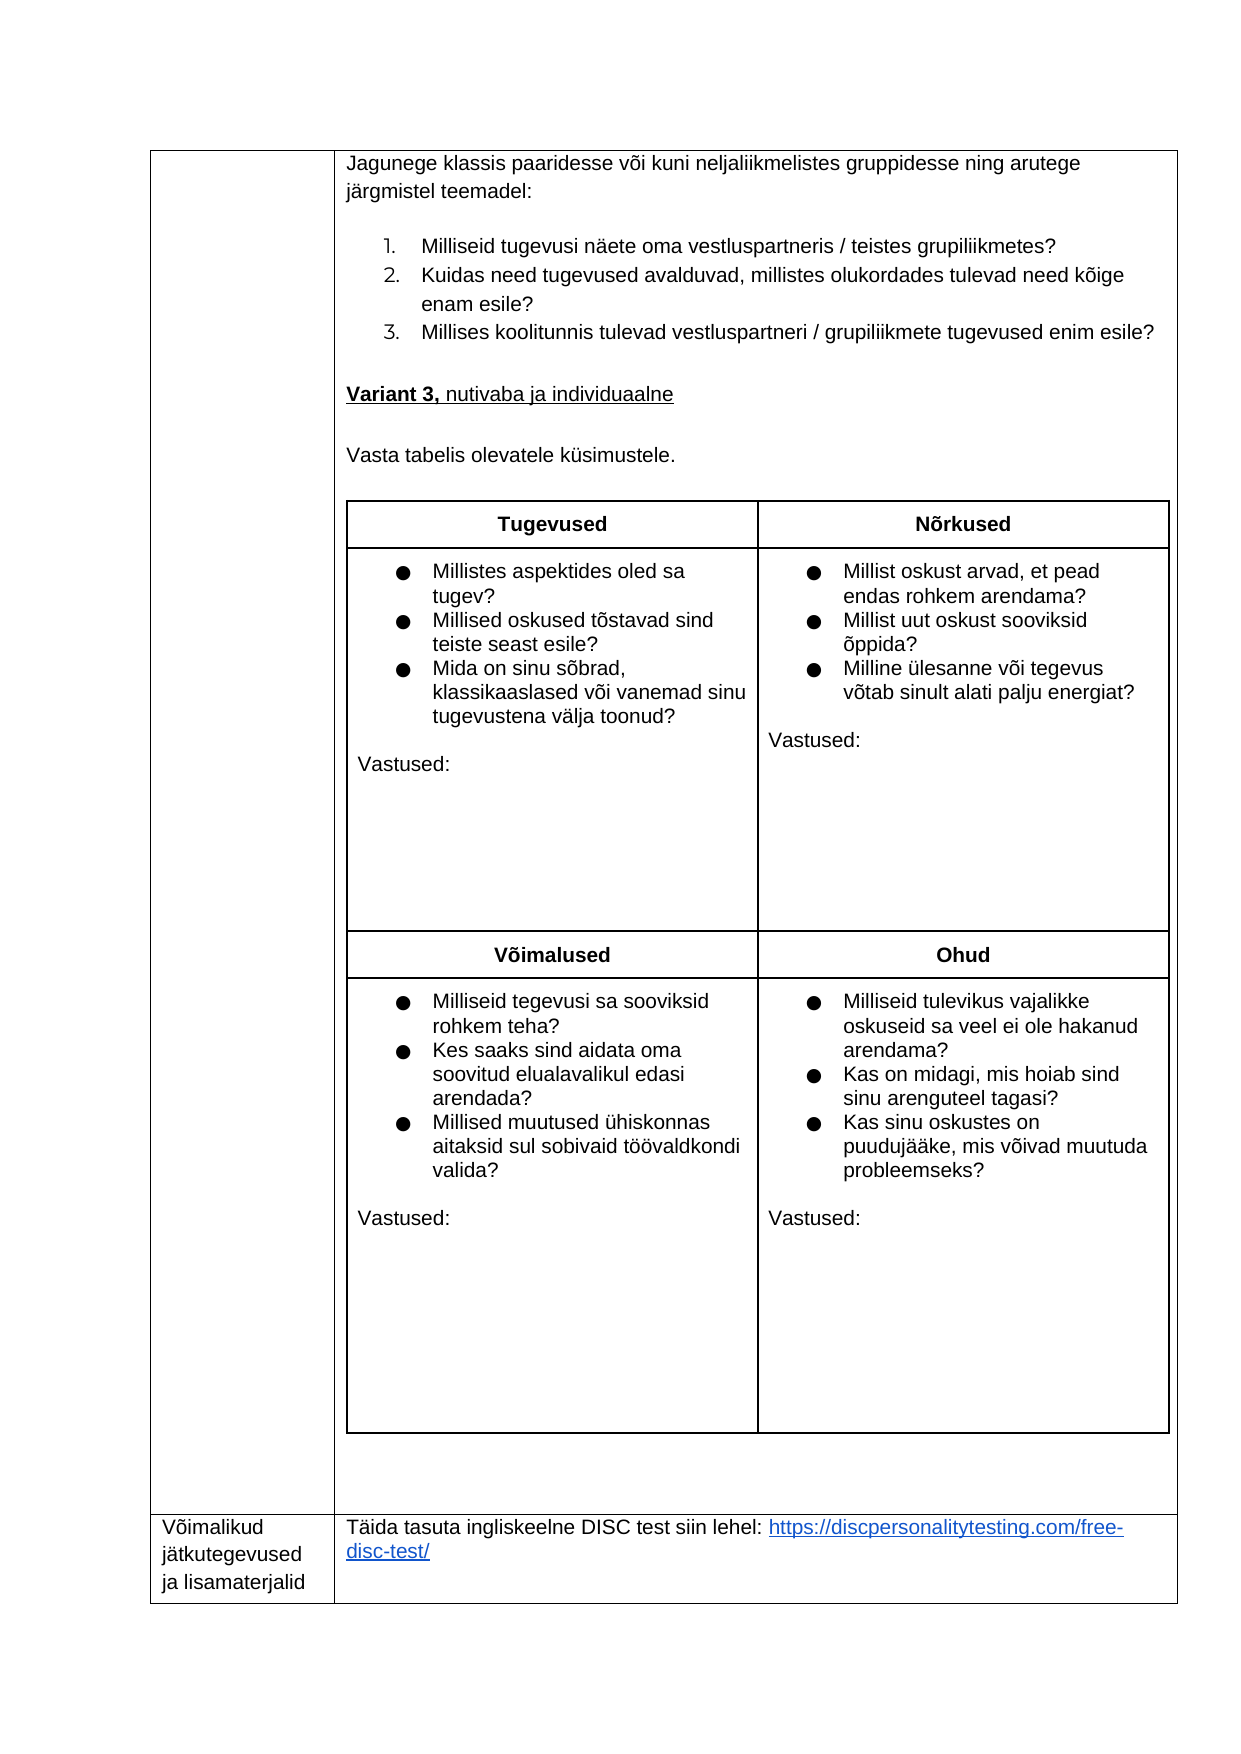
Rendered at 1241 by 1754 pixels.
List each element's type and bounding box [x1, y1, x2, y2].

table_cell [335, 1515, 1177, 1603]
table_cell [335, 151, 1177, 1513]
table_cell [151, 1515, 334, 1603]
table_cell [151, 151, 334, 1513]
